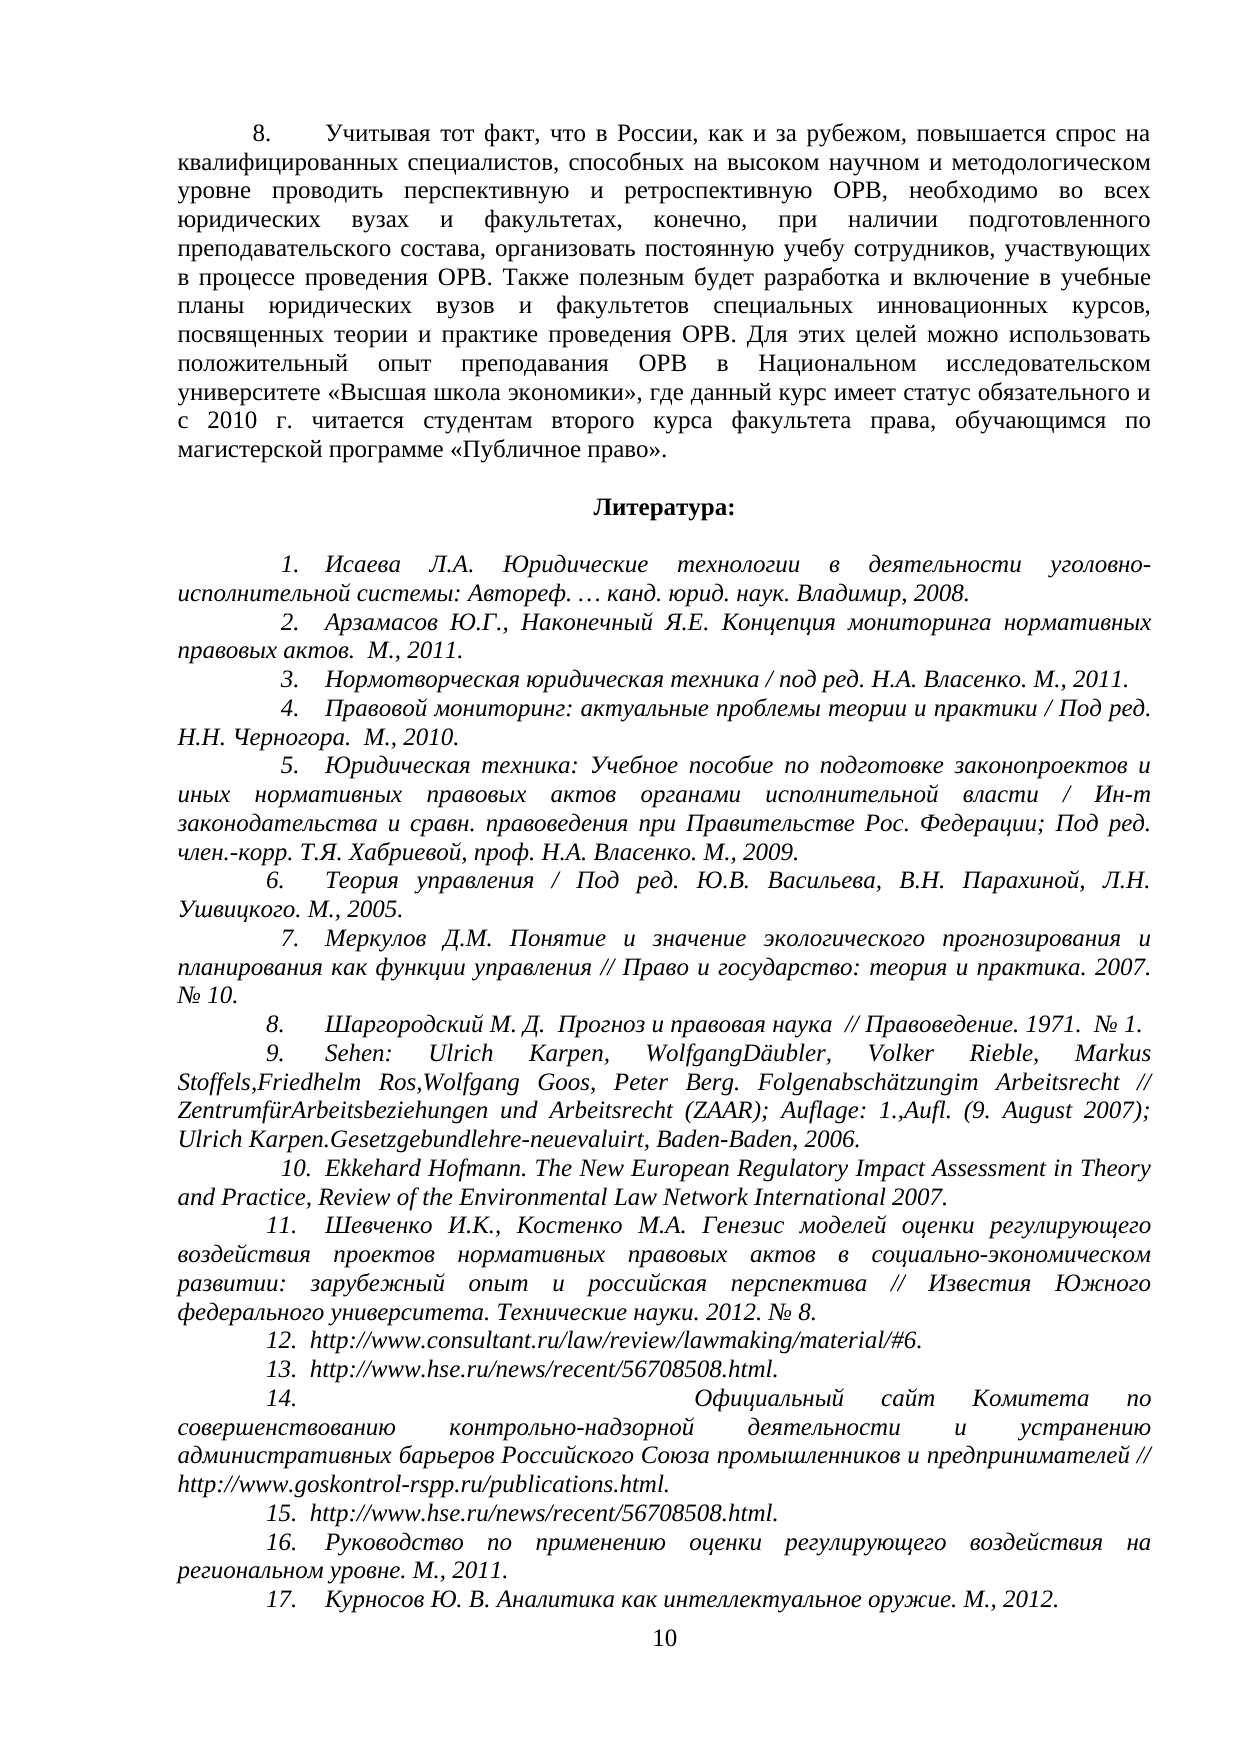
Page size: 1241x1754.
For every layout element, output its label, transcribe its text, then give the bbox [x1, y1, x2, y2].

list http://www.consultant.ru/law/review/lawmaking/material/#6. [266, 1326, 1152, 1354]
list Курносов Ю. В. Аналитика как интеллектуальное оружие. М., 2012. [177, 1584, 1152, 1613]
list Руководство по применению оценки регулирующего воздействия на региональном уровне. М., 2011. [177, 1527, 1152, 1584]
list http://www.hse.ru/news/recent/56708508.html. [266, 1354, 1152, 1383]
list Ekkehard Hofmann. The New European Regulatory Impact Assessment in Theory and Practice, Review of the Environmental Law Network International 2007. [177, 1153, 1152, 1211]
list Юридическая техника: Учебное пособие по подготовке законопроектов и иных нормативных правовых актов органами исполнительной власти / Ин-т законодательства и сравн. правоведения при Правительстве Рос. Федерации; Под ред. член.-корр. Т.Я. Хабриевой, проф. Н.А. Власенко. М., 2009. [177, 751, 1152, 866]
text Литература: [177, 492, 1152, 521]
list Теория управления / Под ред. Ю.В. Васильева, В.Н. Парахиной, Л.Н. Ушвицкого. М., 2005. [177, 866, 1152, 923]
list Sehen: Ulrich Karpen, WolfgangDäubler, Volker Rieble, Markus Stoffels,Friedhelm Ros,Wolfgang Goos, Peter Berg. Folgenabschätzungim Arbeitsrecht // ZentrumfürArbeitsbeziehungen und Arbeitsrecht (ZAAR); Auflage: 1.,Aufl. (9. August 2007); Ulrich Karpen.Gesetzgebundlehre-neuevaluirt, Baden-Baden, 2006. [177, 1038, 1152, 1153]
list Шевченко И.К., Костенко М.А. Генезис моделей оценки регулирующего воздействия проектов нормативных правовых актов в социально-экономическом развитии: зарубежный опыт и российская перспектива // Известия Южного федерального университета. Технические науки. 2012. № 8. [177, 1211, 1152, 1326]
list http://www.hse.ru/news/recent/56708508.html. [266, 1498, 1152, 1527]
list Официальный сайт Комитета по совершенствованию контрольно-надзорной деятельности и устранению административных барьеров Российского Союза промышленников и предпринимателей // http://www.goskontrol-rspp.ru/publications.html. [177, 1383, 1152, 1498]
list Правовой мониторинг: актуальные проблемы теории и практики / Под ред. Н.Н. Черногора. М., 2010. [177, 693, 1152, 751]
list Учитывая тот факт, что в России, как и за рубежом, повышается спрос на квалифицированных специалистов, способных на высоком научном и методологическом уровне проводить перспективную и ретроспективную ОРВ, необходимо во всех юридических вузах и факультетах, конечно, при наличии подготовленного преподавательского состава, организовать постоянную учебу сотрудников, участвующих в процессе проведения ОРВ. Также полезным будет разработка и включение в учебные планы юридических вузов и факультетов специальных инновационных курсов, посвященных теории и практике проведения ОРВ. Для этих целей можно использовать положительный опыт преподавания ОРВ в Национальном исследовательском университете «Высшая школа экономики», где данный курс имеет статус обязательного и с 2010 г. читается студентам второго курса факультета права, обучающимся по магистерской программе «Публичное право». [177, 118, 1152, 463]
list Исаева Л.А. Юридические технологии в деятельности уголовно-исполнительной системы: Автореф. … канд. юрид. наук. Владимир, 2008. [177, 549, 1152, 607]
list Шаргородский М. Д. Прогноз и правовая наука // Правоведение. 1971. № 1. [177, 1009, 1152, 1038]
list Арзамасов Ю.Г., Наконечный Я.Е. Концепция мониторинга нормативных правовых актов. М., 2011. [177, 607, 1152, 664]
list Меркулов Д.М. Понятие и значение экологического прогнозирования и планирования как функции управления // Право и государство: теория и практика. 2007. № 10. [177, 923, 1152, 1009]
list Нормотворческая юридическая техника / под ред. Н.А. Власенко. М., 2011. [177, 664, 1152, 693]
